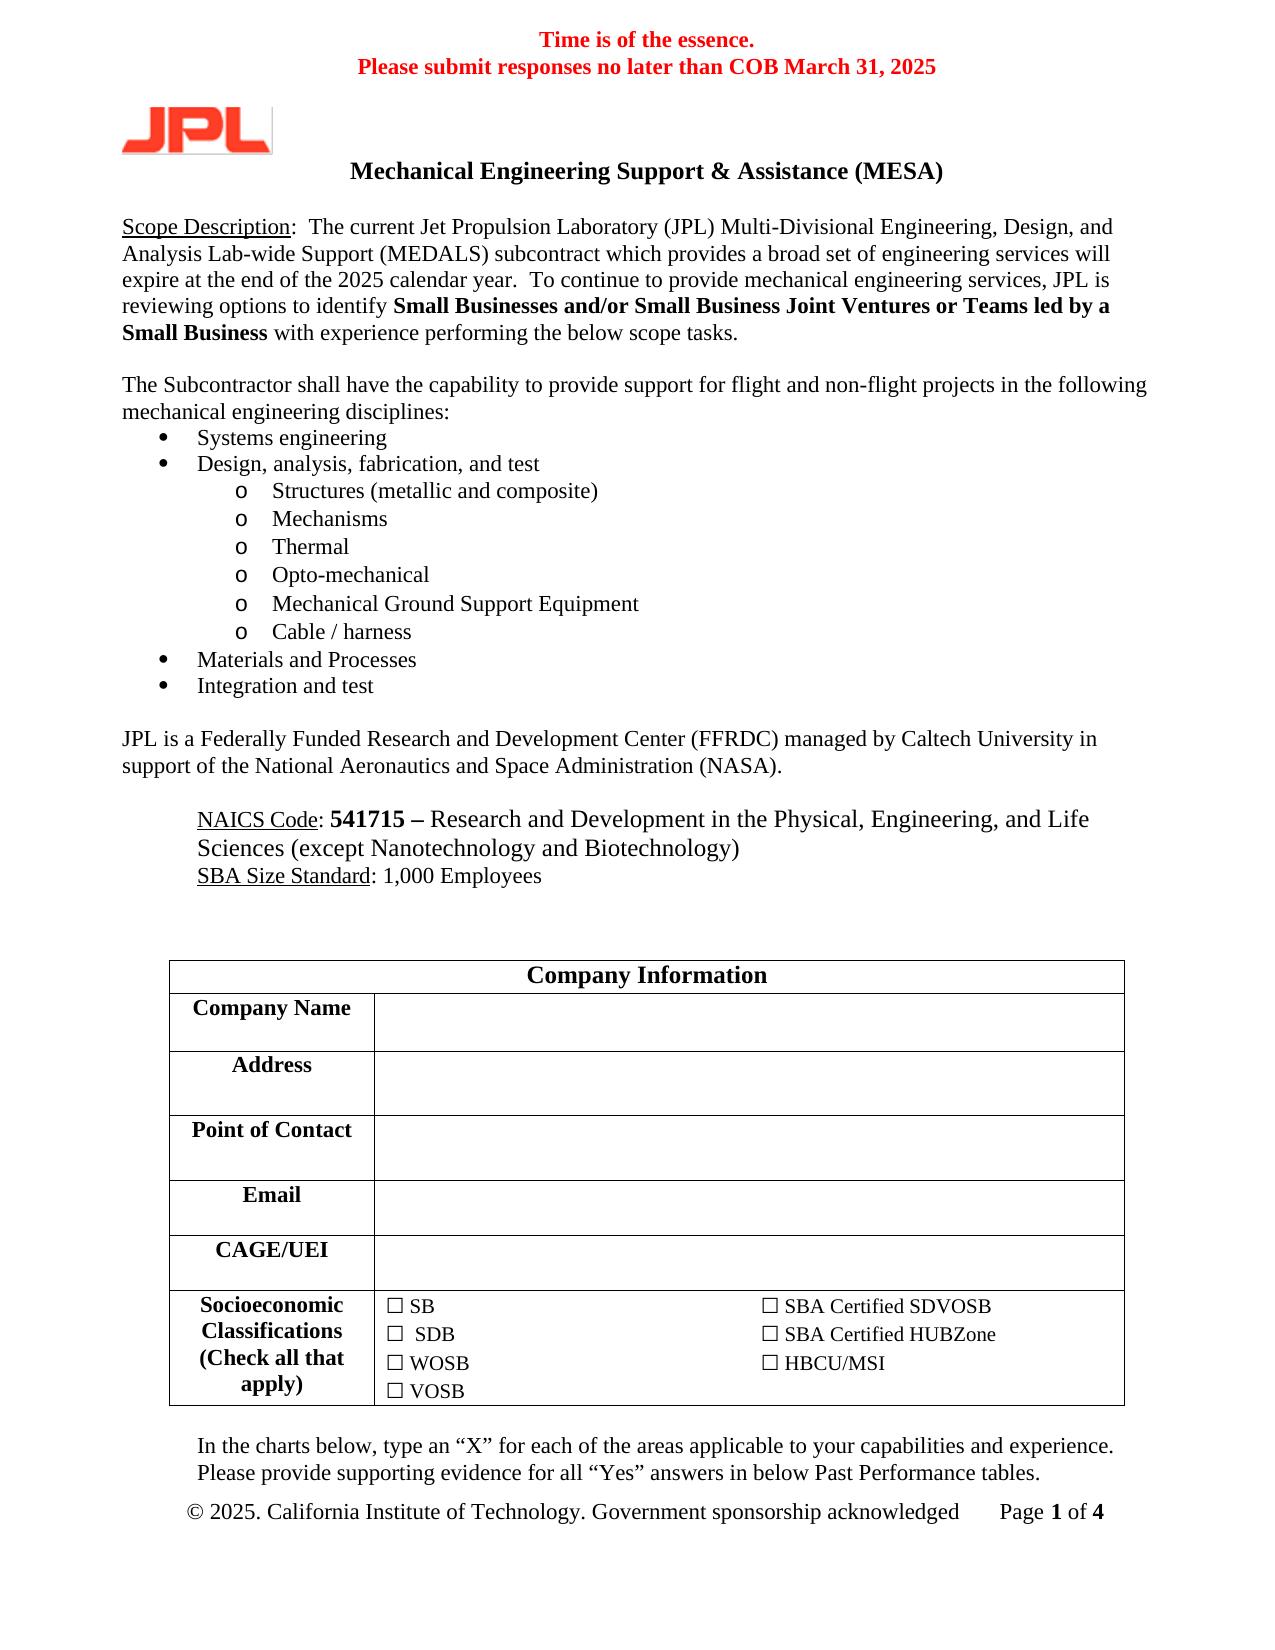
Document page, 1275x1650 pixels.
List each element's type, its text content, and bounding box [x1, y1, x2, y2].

list Opto-mechanical [234, 562, 1172, 590]
table_cell [375, 994, 1124, 1051]
list Systems engineering [159, 424, 1172, 451]
list Integration and test [159, 673, 1172, 699]
text SBA Size Standard: 1,000 Employees [197, 862, 1172, 888]
table_cell Address [170, 1052, 374, 1115]
list Mechanisms [234, 505, 1172, 533]
text Mechanical Engineering Support & Assistance (MESA) [122, 156, 1172, 184]
list Structures (metallic and composite) [234, 477, 1172, 505]
list Design, analysis, fabrication, and test [159, 451, 1172, 477]
table_header Company Information [170, 961, 1124, 992]
list Cable / harness [234, 618, 1172, 646]
table_cell [375, 1181, 1124, 1235]
text Scope Description: The current Jet Propulsion Laboratory (JPL) Multi-Divisional Engineering, Design, and Analysis Lab-wide Support (MEDALS) subcontract which provides a broad set of engineering services will expire at the end of the 2025 calendar year. To continue to provide mechanical engineering services, JPL is reviewing options to identify Small Businesses and/or Small Business Joint Ventures or Teams led by a Small Business with experience performing the below scope tasks. [122, 213, 1172, 345]
table_cell [375, 1052, 1124, 1115]
table_cell SBA Certified SDVOSB SBA Certified HUBZone HBCU/MSI [749, 1291, 1124, 1405]
picture [121, 107, 274, 156]
table_cell Socioeconomic Classifications (Check all that apply) [170, 1291, 374, 1405]
list Mechanical Ground Support Equipment [234, 590, 1172, 618]
table_cell [375, 1116, 1124, 1180]
table_cell Company Name [170, 994, 374, 1051]
table_cell [375, 1236, 1124, 1290]
text NAICS Code: 541715 – Research and Development in the Physical, Engineering, and Life Sciences (except Nanotechnology and Biotechnology) [197, 804, 1172, 862]
text JPL is a Federally Funded Research and Development Center (FFRDC) managed by Caltech University in support of the National Aeronautics and Space Administration (NASA). [122, 725, 1172, 778]
table_cell Point of Contact [170, 1116, 374, 1180]
table_cell Email [170, 1181, 374, 1235]
text The Subcontractor shall have the capability to provide support for flight and non-flight projects in the following mechanical engineering disciplines: [122, 371, 1172, 424]
table_cell SB SDB WOSB VOSB [375, 1291, 749, 1405]
table_cell CAGE/UEI [170, 1236, 374, 1290]
text In the charts below, type an “X” for each of the areas applicable to your capabilities and experience. Please provide supporting evidence for all “Yes” answers in below Past Performance tables. [197, 1432, 1172, 1485]
list Materials and Processes [159, 646, 1172, 673]
list Thermal [234, 533, 1172, 562]
